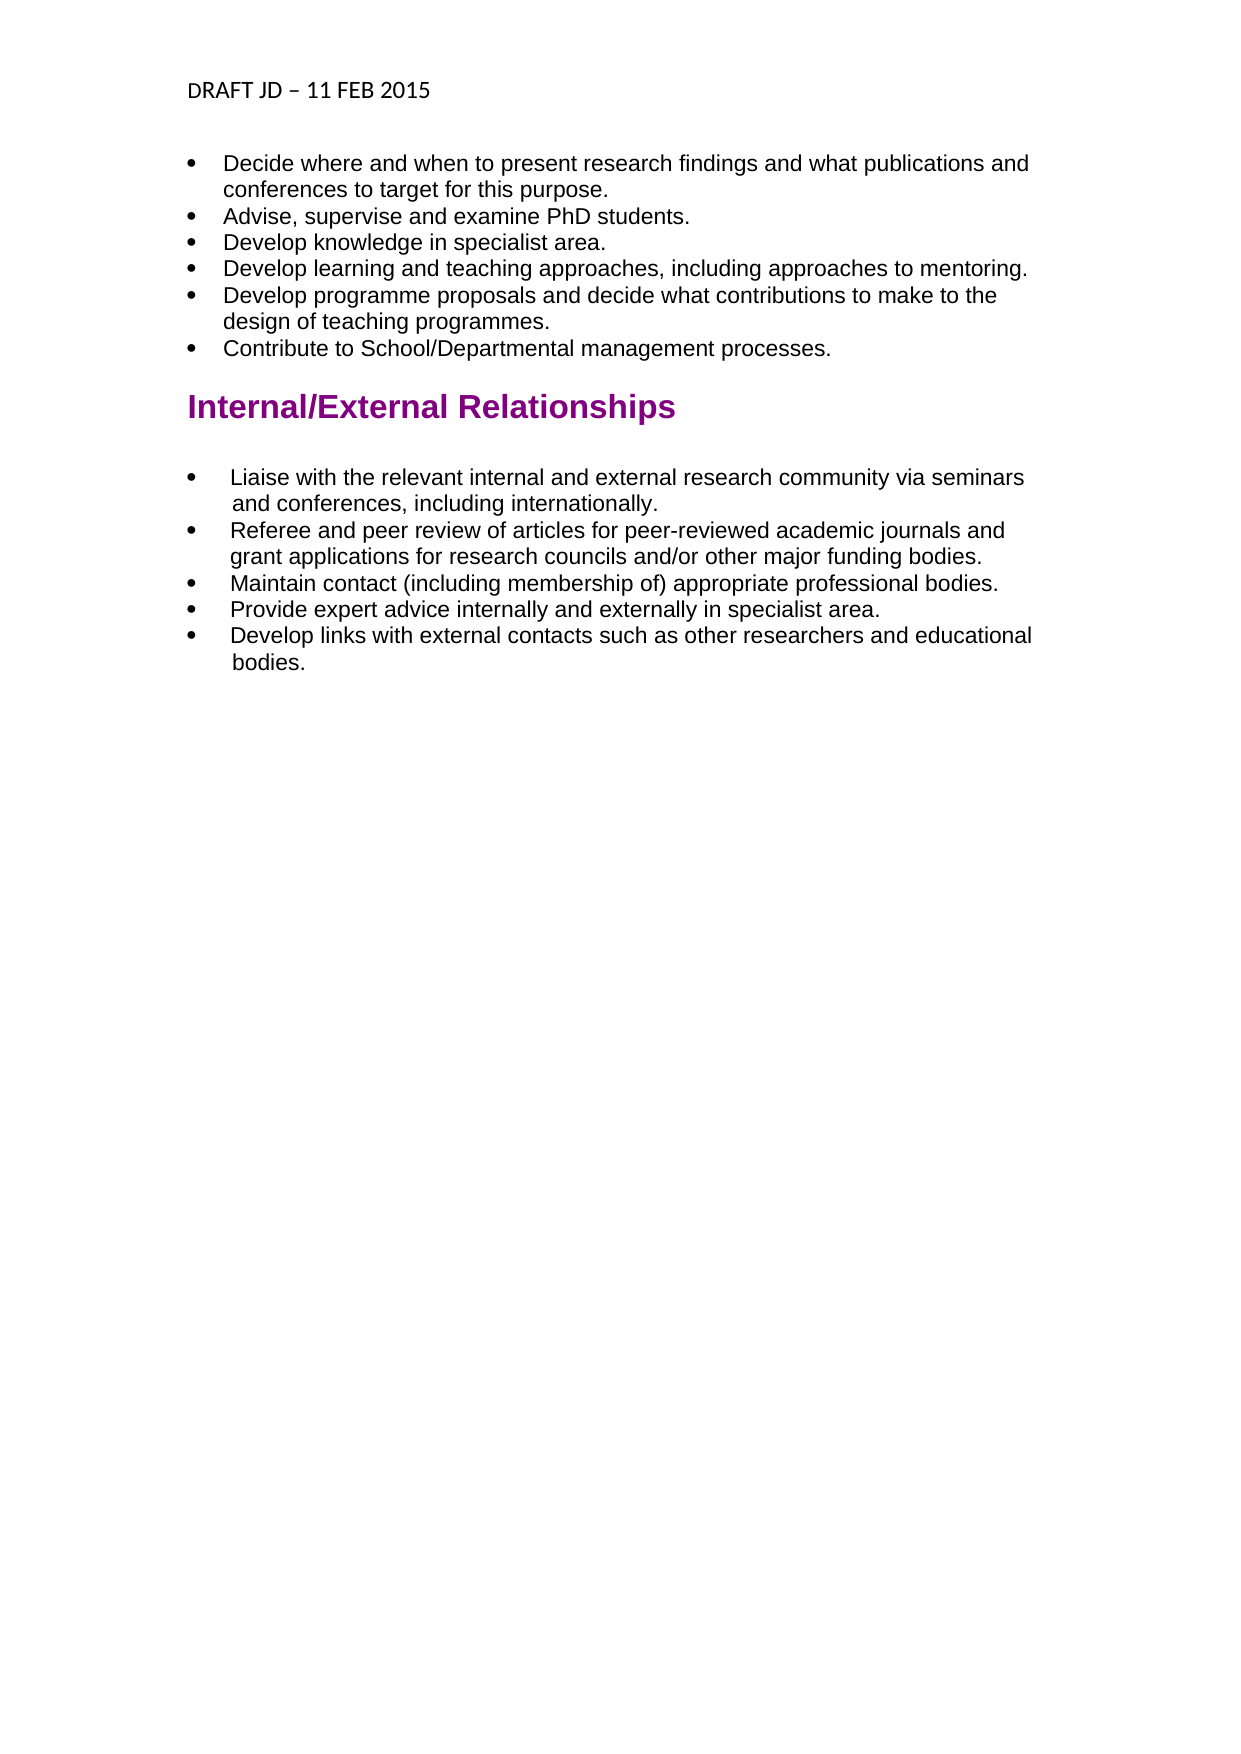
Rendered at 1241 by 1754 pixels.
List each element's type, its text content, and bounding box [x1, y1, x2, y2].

text Internal/External Relationships [187, 387, 1053, 426]
list Advise, supervise and examine PhD students. [187, 203, 1053, 229]
list Maintain contact (including membership of) appropriate professional bodies. [187, 569, 1053, 596]
list Develop programme proposals and decide what contributions to make to the design of teaching programmes. [187, 282, 1053, 334]
list Develop links with external contacts such as other researchers and educational bodies. [187, 622, 1053, 675]
list Develop knowledge in specialist area. [187, 229, 1053, 255]
list Decide where and when to present research findings and what publications and conferences to target for this purpose. [187, 150, 1053, 203]
list Referee and peer review of articles for peer-reviewed academic journals and grant applications for research councils and/or other major funding bodies. [187, 517, 1053, 569]
list Liaise with the relevant internal and external research community via seminars and conferences, including internationally. [187, 464, 1053, 517]
list Provide expert advice internally and externally in specialist area. [187, 596, 1053, 622]
list Contribute to School/Departmental management processes. [187, 334, 1053, 361]
list Develop learning and teaching approaches, including approaches to mentoring. [187, 255, 1053, 282]
